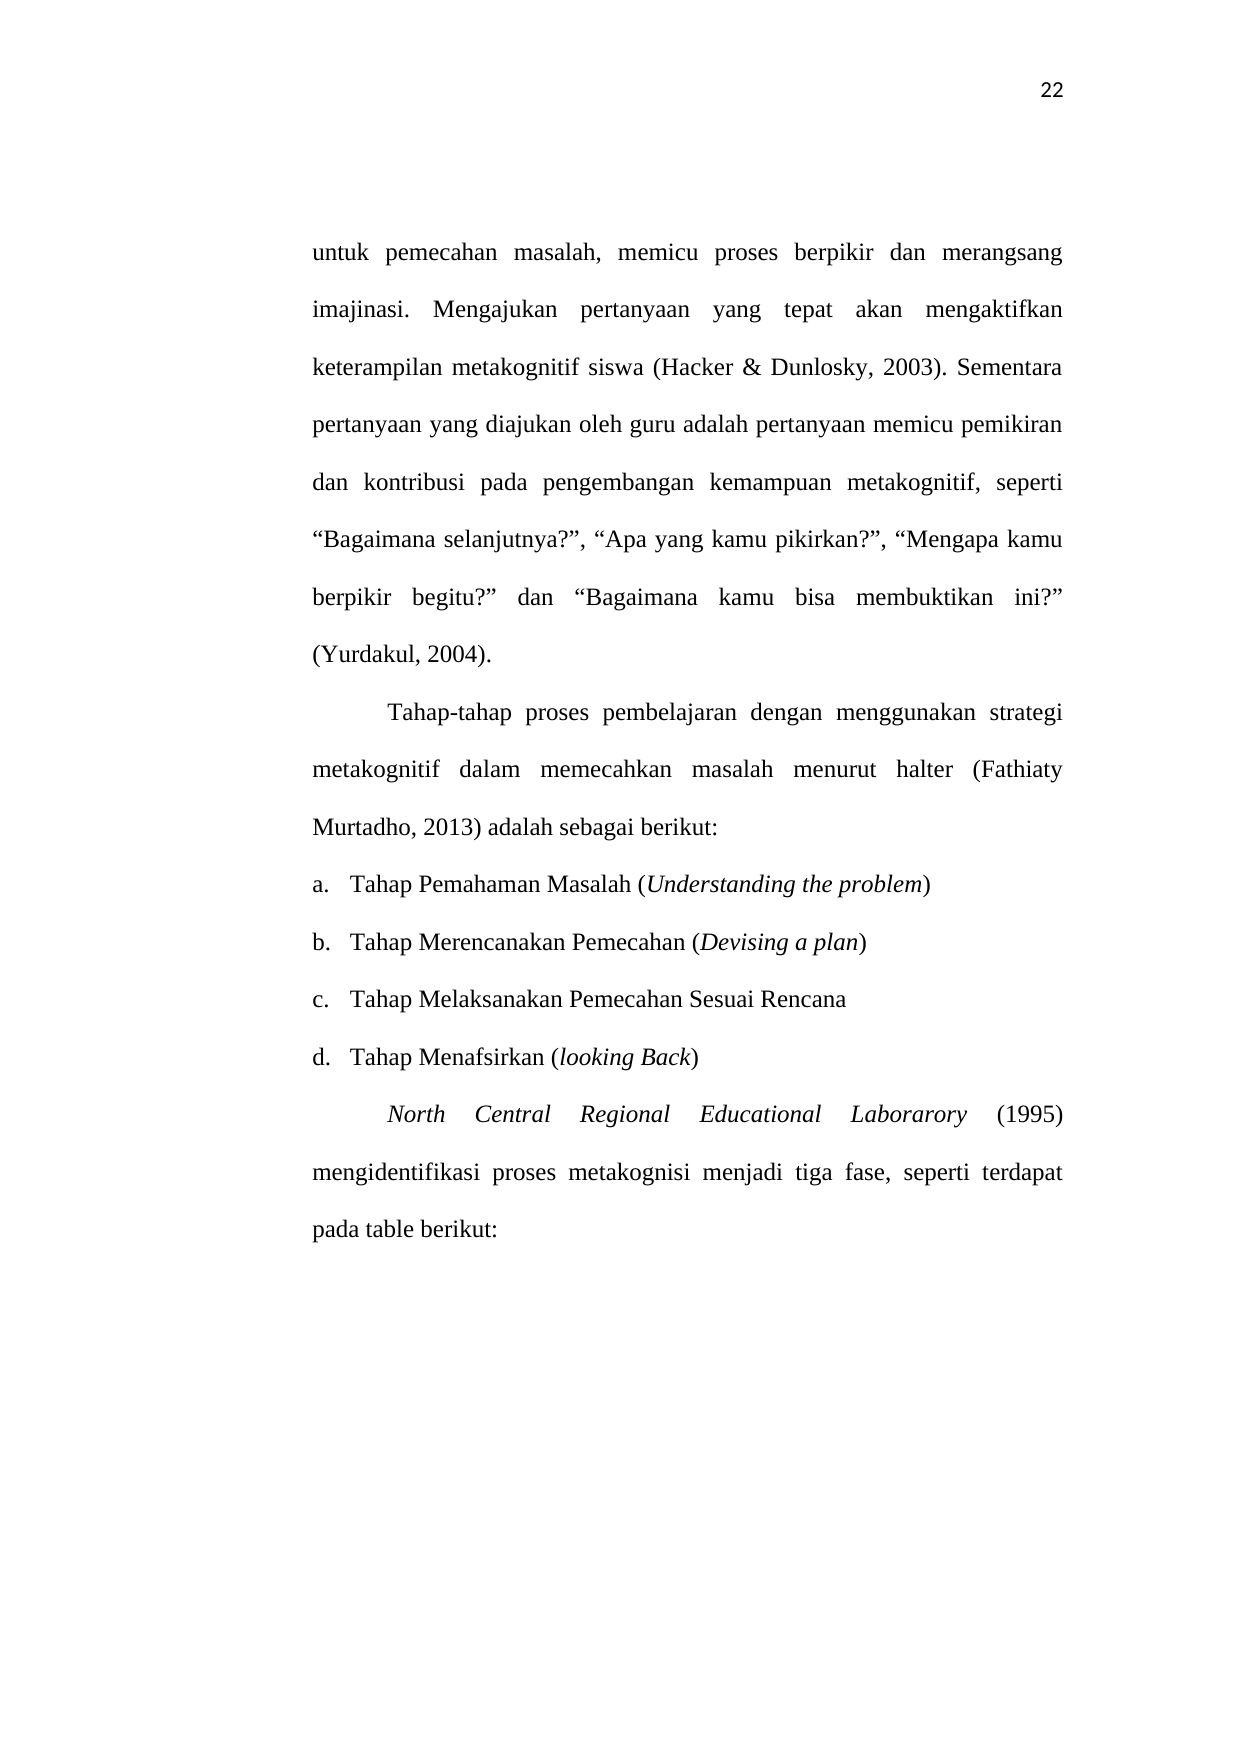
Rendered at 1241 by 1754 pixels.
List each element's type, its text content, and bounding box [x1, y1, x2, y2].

list Tahap Pemahaman Masalah (Understanding the problem) [312, 869, 1063, 898]
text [312, 237, 1063, 668]
text North Central Regional Educational Laborarory (1995) mengidentifikasi proses metakognisi menjadi tiga fase, seperti terdapat pada table berikut: [312, 1099, 1063, 1243]
text Tahap-tahap proses pembelajaran dengan menggunakan strategi metakognitif dalam memecahkan masalah menurut halter (Fathiaty Murtadho, 2013) adalah sebagai berikut: [312, 697, 1063, 841]
list Tahap Menafsirkan (looking Back) [312, 1042, 1063, 1071]
list Tahap Merencanakan Pemecahan (Devising a plan) [312, 927, 1063, 956]
list Tahap Melaksanakan Pemecahan Sesuai Rencana [312, 984, 1063, 1013]
